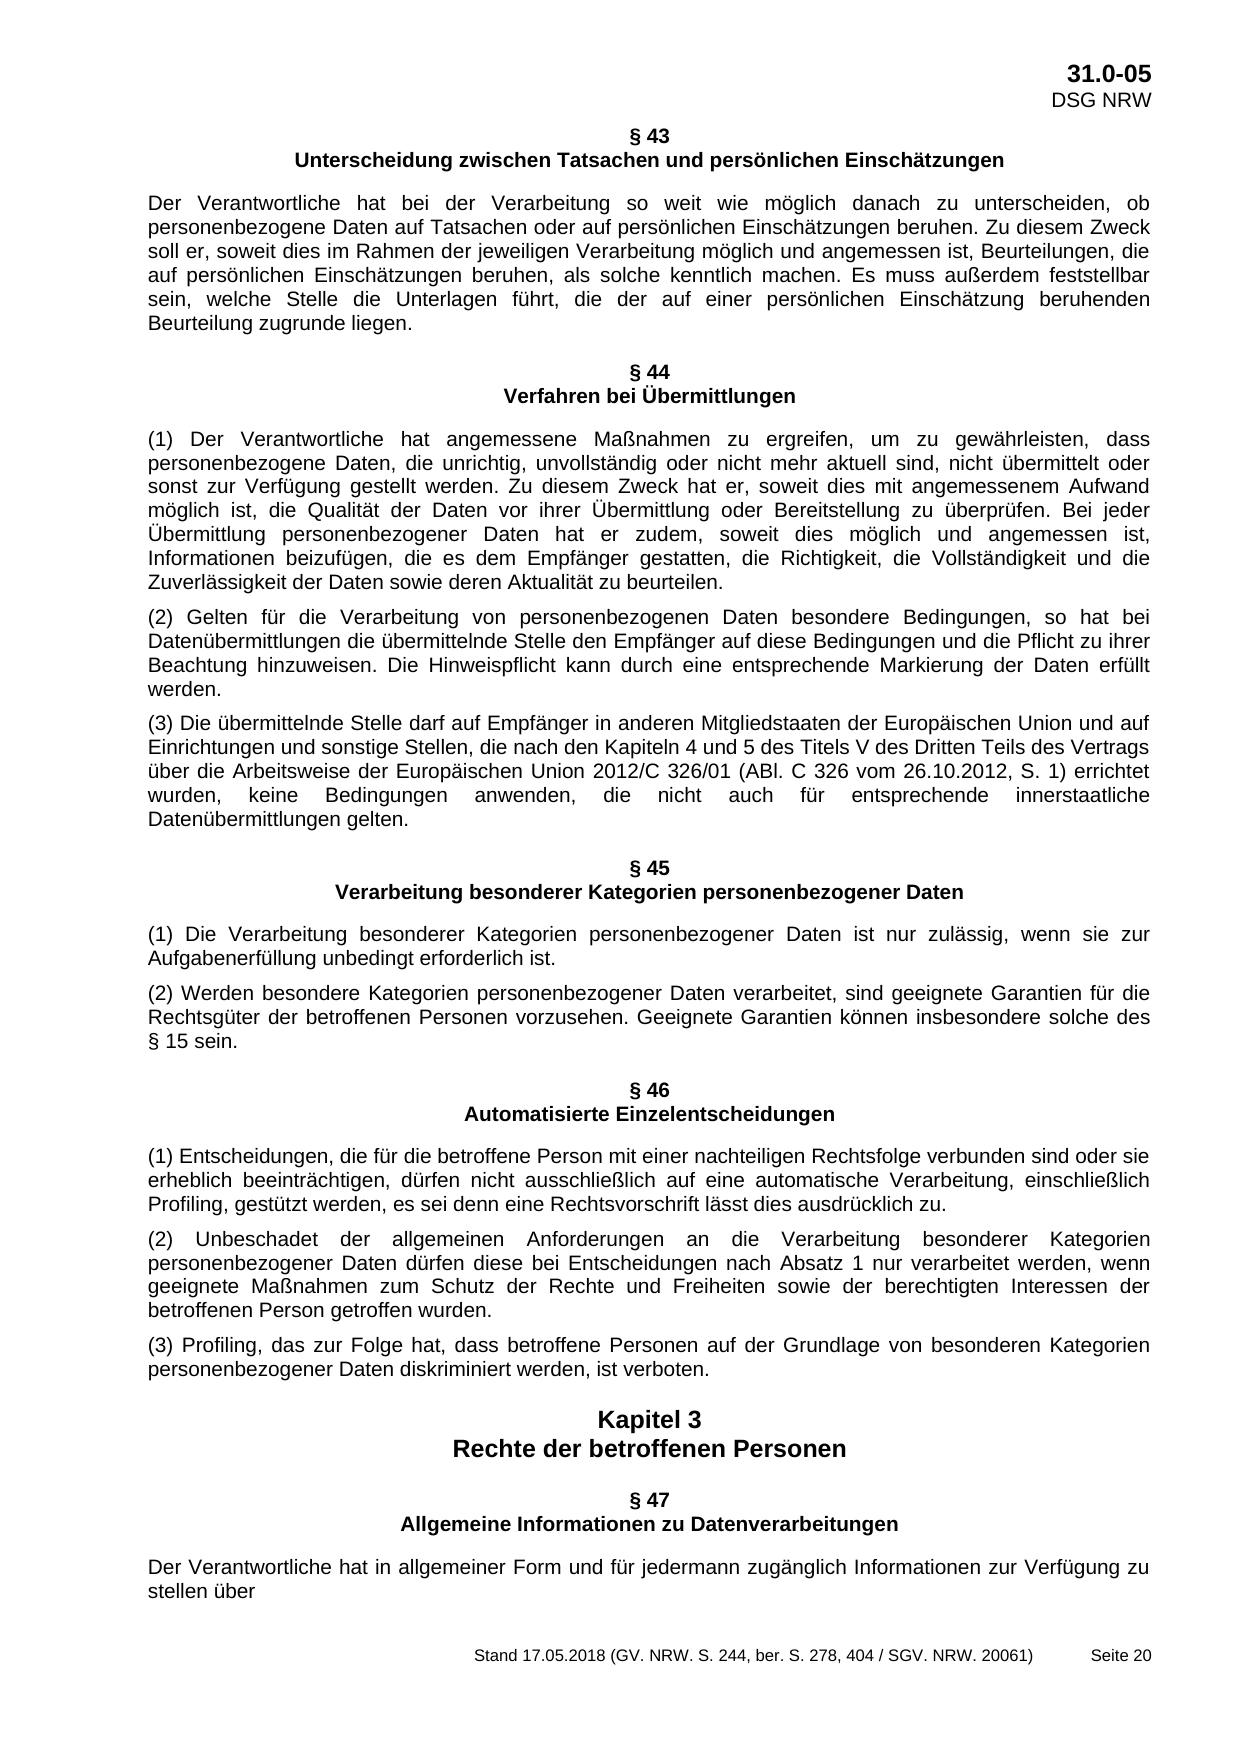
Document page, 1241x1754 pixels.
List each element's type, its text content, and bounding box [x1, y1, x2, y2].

subtitle § 47 Allgemeine Informationen zu Datenverarbeitungen [148, 1488, 1152, 1536]
subtitle § 46 Automatisierte Einzelentscheidungen [148, 1077, 1152, 1125]
text (2) Gelten für die Verarbeitung von personenbezogenen Daten besondere Bedingungen, so hat bei Datenübermittlungen die übermittelnde Stelle den Empfänger auf diese Bedingungen und die Pflicht zu ihrer Beachtung hinzuweisen. Die Hinweispflicht kann durch eine entsprechende Markierung der Daten erfüllt werden. [148, 604, 1152, 700]
subtitle Kapitel 3 Rechte der betroffenen Personen [148, 1406, 1152, 1463]
subtitle § 44 Verfahren bei Übermittlungen [148, 360, 1152, 408]
text (1) Der Verantwortliche hat angemessene Maßnahmen zu ergreifen, um zu gewährleisten, dass personenbezogene Daten, die unrichtig, unvollständig oder nicht mehr aktuell sind, nicht übermittelt oder sonst zur Verfügung gestellt werden. Zu diesem Zweck hat er, soweit dies mit angemessenem Aufwand möglich ist, die Qualität der Daten vor ihrer Übermittlung oder Bereitstellung zu überprüfen. Bei jeder Übermittlung personenbezogener Daten hat er zudem, soweit dies möglich und angemessen ist, Informationen beizufügen, die es dem Empfänger gestatten, die Richtigkeit, die Vollständigkeit und die Zuverlässigkeit der Daten sowie deren Aktualität zu beurteilen. [148, 426, 1152, 594]
text (3) Die übermittelnde Stelle darf auf Empfänger in anderen Mitgliedstaaten der Europäischen Union und auf Einrichtungen und sonstige Stellen, die nach den Kapiteln 4 und 5 des Titels V des Dritten Teils des Vertrags über die Arbeitsweise der Europäischen Union 2012/C 326/01 (ABl. C 326 vom 26.10.2012, S. 1) errichtet wurden, keine Bedingungen anwenden, die nicht auch für entsprechende innerstaatliche Datenübermittlungen gelten. [148, 711, 1152, 831]
text Der Verantwortliche hat in allgemeiner Form und für jedermann zugänglich Informationen zur Verfügung zu stellen über [148, 1555, 1152, 1603]
subtitle § 45 Verarbeitung besonderer Kategorien personenbezogener Daten [148, 856, 1152, 903]
text (2) Unbeschadet der allgemeinen Anforderungen an die Verarbeitung besonderer Kategorien personenbezogener Daten dürfen diese bei Entscheidungen nach Absatz 1 nur verarbeitet werden, wenn geeignete Maßnahmen zum Schutz der Rechte und Freiheiten sowie der berechtigten Interessen der betroffenen Person getroffen wurden. [148, 1226, 1152, 1322]
text (2) Werden besondere Kategorien personenbezogener Daten verarbeitet, sind geeignete Garantien für die Rechtsgüter der betroffenen Personen vorzusehen. Geeignete Garantien können insbesondere solche des § 15 sein. [148, 981, 1152, 1052]
text (1) Die Verarbeitung besonderer Kategorien personenbezogener Daten ist nur zulässig, wenn sie zur Aufgabenerfüllung unbedingt erforderlich ist. [148, 922, 1152, 970]
subtitle § 43 Unterscheidung zwischen Tatsachen und persönlichen Einschätzungen [148, 124, 1152, 172]
text Der Verantwortliche hat bei der Verarbeitung so weit wie möglich danach zu unterscheiden, ob personenbezogene Daten auf Tatsachen oder auf persönlichen Einschätzungen beruhen. Zu diesem Zweck soll er, soweit dies im Rahmen der jeweiligen Verarbeitung möglich und angemessen ist, Beurteilungen, die auf persönlichen Einschätzungen beruhen, als solche kenntlich machen. Es muss außerdem feststellbar sein, welche Stelle die Unterlagen führt, die der auf einer persönlichen Einschätzung beruhenden Beurteilung zugrunde liegen. [148, 191, 1152, 335]
text (3) Profiling, das zur Folge hat, dass betroffene Personen auf der Grundlage von besonderen Kategorien personenbezogener Daten diskriminiert werden, ist verboten. [148, 1333, 1152, 1381]
text (1) Entscheidungen, die für die betroffene Person mit einer nachteiligen Rechtsfolge verbunden sind oder sie erheblich beeinträchtigen, dürfen nicht ausschließlich auf eine automatische Verarbeitung, einschließlich Profiling, gestützt werden, es sei denn eine Rechtsvorschrift lässt dies ausdrücklich zu. [148, 1144, 1152, 1216]
